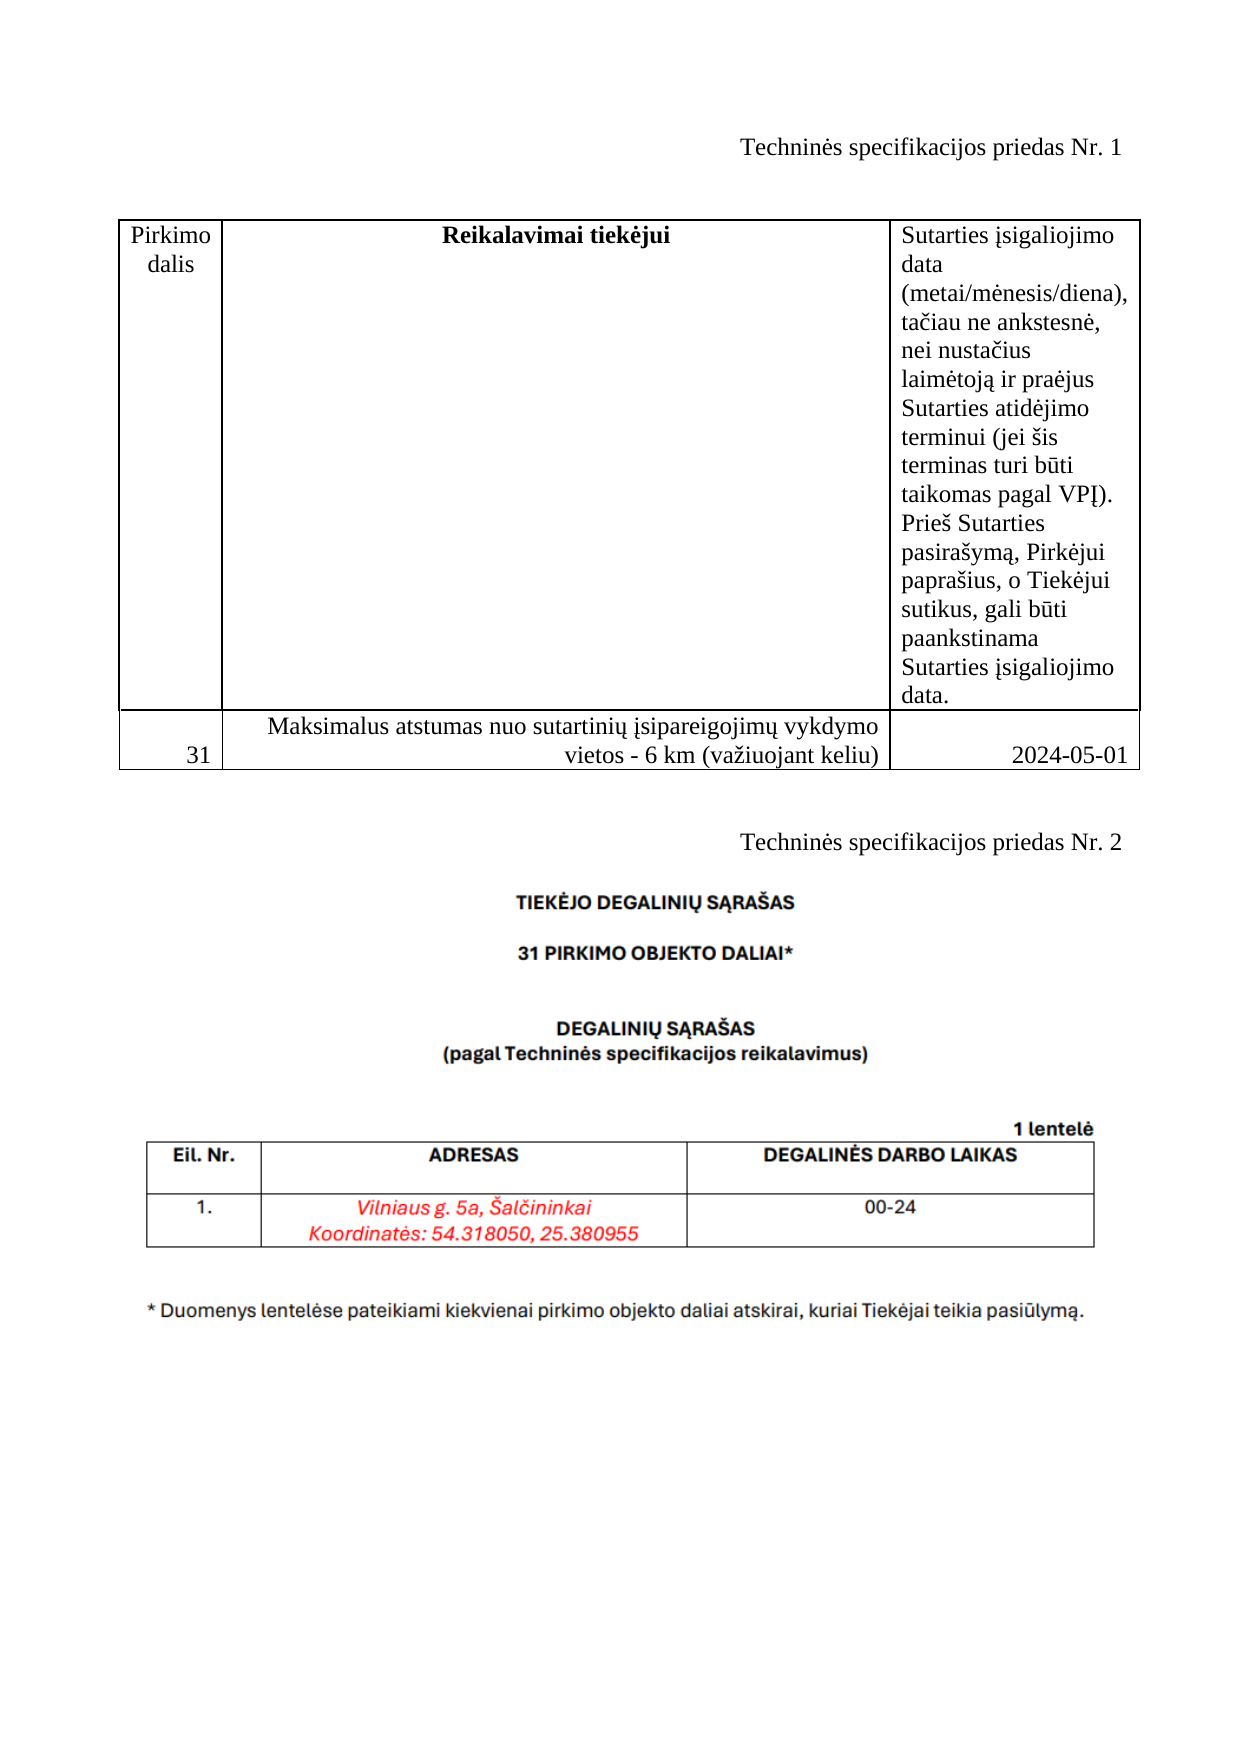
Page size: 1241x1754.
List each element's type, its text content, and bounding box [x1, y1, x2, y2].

text Techninės specifikacijos priedas Nr. 1 [118, 132, 1122, 161]
text Techninės specifikacijos priedas Nr. 2 [118, 827, 1122, 856]
picture [118, 881, 1123, 1362]
table_cell Maksimalus atstumas nuo sutartinių įsipareigojimų vykdymo vietos - 6 km (važiuojant keliu) [223, 711, 889, 769]
table_header Sutarties įsigaliojimo data (metai/mėnesis/diena), tačiau ne ankstesnė, nei nustačius laimėtoją ir praėjus Sutarties atidėjimo terminui (jei šis terminas turi būti taikomas pagal VPĮ). Prieš Sutarties pasirašymą, Pirkėjui paprašius, o Tiekėjui sutikus, gali būti paankstinama Sutarties įsigaliojimo data. [891, 221, 1139, 709]
table_cell 2024-05-01 [891, 709, 1139, 769]
table_header Reikalavimai tiekėjui [223, 221, 889, 709]
table_header Pirkimo dalis [120, 221, 221, 709]
table_cell 31 [120, 710, 222, 769]
